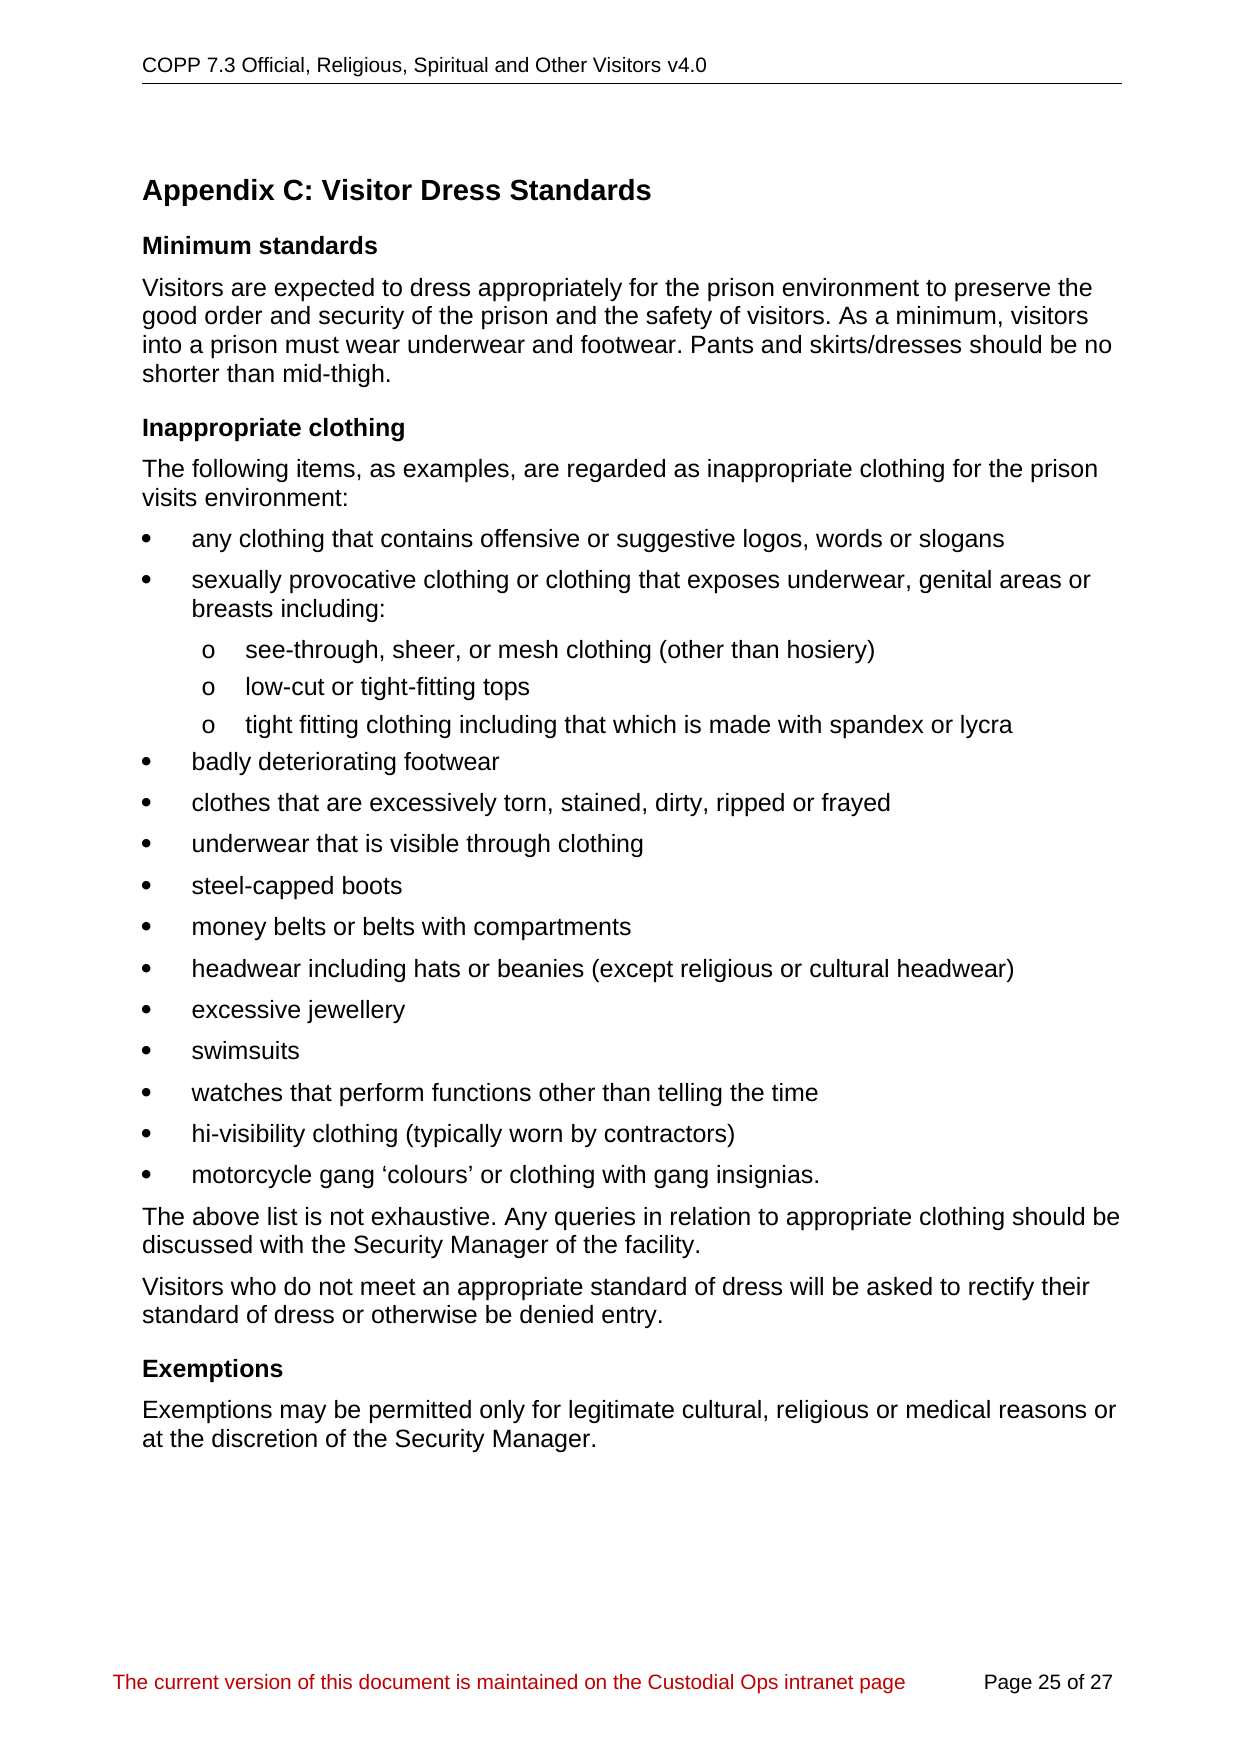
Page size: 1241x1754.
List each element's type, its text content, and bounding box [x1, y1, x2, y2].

text Visitors who do not meet an appropriate standard of dress will be asked to rectify their standard of dress or otherwise be denied entry. [142, 1272, 1122, 1329]
text The following items, as examples, are regarded as inappropriate clothing for the prison visits environment: [142, 454, 1122, 511]
list low-cut or tight-fitting tops [201, 672, 1122, 703]
list badly deteriorating footwear [142, 747, 1122, 776]
text Exemptions [142, 1354, 1122, 1383]
list tight fitting clothing including that which is made with spandex or lycra [201, 709, 1122, 741]
text Visitors are expected to dress appropriately for the prison environment to preserve the good order and security of the prison and the safety of visitors. As a minimum, visitors into a prison must wear underwear and footwear. Pants and skirts/dresses should be no shorter than mid-thigh. [142, 272, 1122, 387]
list clothes that are excessively torn, stained, dirty, ripped or frayed [142, 788, 1122, 817]
text The above list is not exhaustive. Any queries in relation to appropriate clothing should be discussed with the Security Manager of the facility. [142, 1202, 1122, 1259]
list watches that perform functions other than telling the time [142, 1078, 1122, 1106]
text Minimum standards [142, 231, 1122, 260]
list sexually provocative clothing or clothing that exposes underwear, genital areas or breasts including: [142, 565, 1122, 623]
list headwear including hats or beanies (except religious or cultural headwear) [142, 953, 1122, 982]
list steel-capped boots [142, 871, 1122, 900]
text Exemptions may be permitted only for legitimate cultural, religious or medical reasons or at the discretion of the Security Manager. [142, 1395, 1122, 1453]
list money belts or belts with compartments [142, 912, 1122, 941]
text Inappropriate clothing [142, 412, 1122, 441]
list underwear that is visible through clothing [142, 829, 1122, 858]
list see-through, sheer, or mesh clothing (other than hosiery) [201, 635, 1122, 666]
list motorcycle gang ‘colours’ or clothing with gang insignias. [142, 1160, 1122, 1189]
list hi-visibility clothing (typically worn by contractors) [142, 1119, 1122, 1148]
list any clothing that contains offensive or suggestive logos, words or slogans [142, 524, 1122, 553]
text Appendix C: Visitor Dress Standards [142, 173, 1122, 206]
list swimsuits [142, 1036, 1122, 1065]
list excessive jewellery [142, 995, 1122, 1024]
